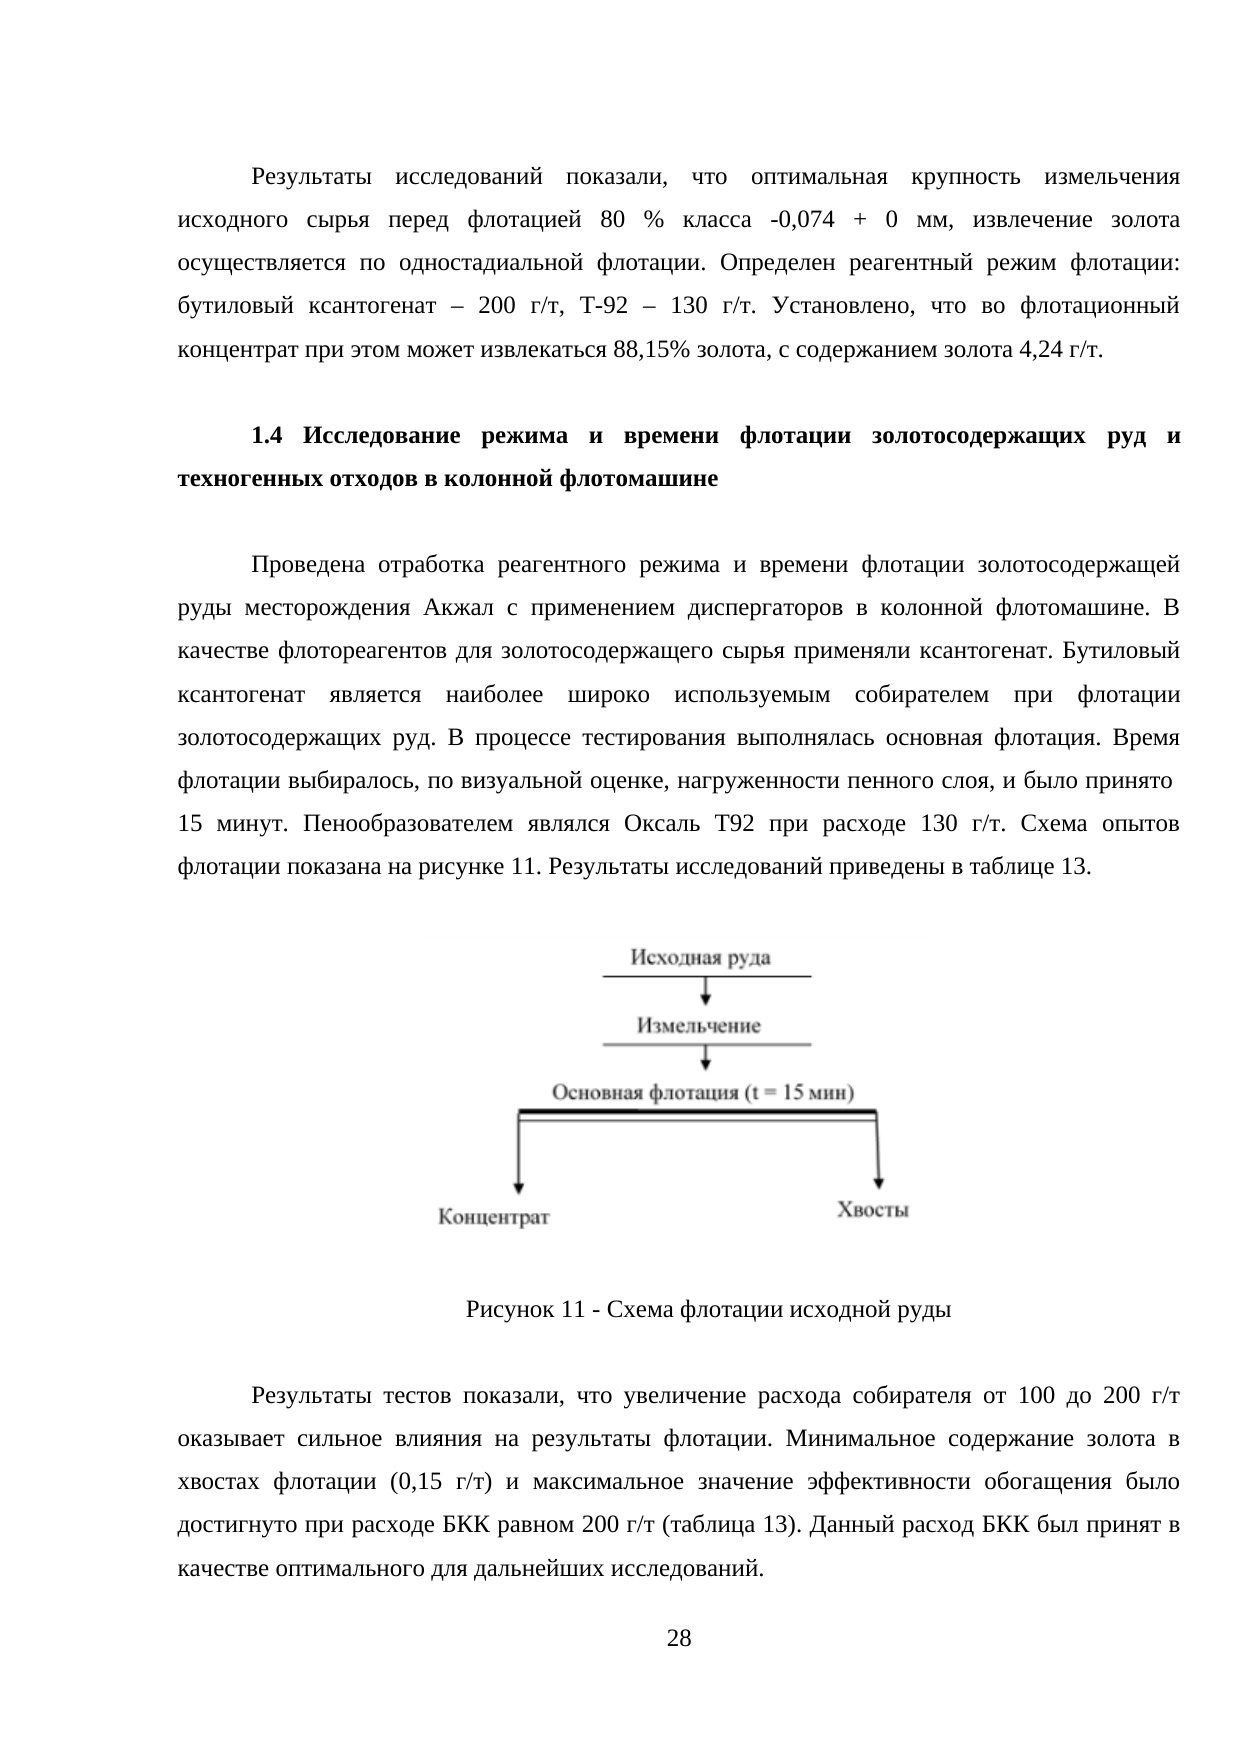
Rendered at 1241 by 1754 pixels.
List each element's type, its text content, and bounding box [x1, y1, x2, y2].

picture [424, 937, 934, 1237]
text 1.4 Исследование режима и времени флотации золотосодержащих руд и техногенных отходов в колонной флотомашине [177, 420, 1181, 492]
text Результаты исследований показали, что оптимальная крупность измельчения исходного сырья перед флотацией 80 % класса -0,074 + 0 мм, извлечение золота осуществляется по одностадиальной флотации. Определен реагентный режим флотации: бутиловый ксантогенат – 200 г/т, Т-92 – 130 г/т. Установлено, что во флотационный концентрат при этом может извлекаться 88,15% золота, с содержанием золота 4,24 г/т. [177, 161, 1181, 362]
text Рисунок 11 - Схема флотации исходной руды [177, 1294, 1181, 1323]
text Проведена отработка реагентного режима и времени флотации золотосодержащей руды месторождения Акжал с применением диспергаторов в колонной флотомашине. В качестве флотореагентов для золотосодержащего сырья применяли ксантогенат. Бутиловый ксантогенат является наиболее широко используемым собирателем при флотации золотосодержащих руд. В процессе тестирования выполнялась основная флотация. Время флотации выбиралось, по визуальной оценке, нагруженности пенного слоя, и было принято 15 минут. Пенообразователем являлся Оксаль Т92 при расходе 130 г/т. Схема опытов флотации показана на рисунке 11. Результаты исследований приведены в таблице 13. [177, 549, 1181, 880]
text Результаты тестов показали, что увеличение расхода собирателя от 100 до 200 г/т оказывает сильное влияния на результаты флотации. Минимальное содержание золота в хвостах флотации (0,15 г/т) и максимальное значение эффективности обогащения было достигнуто при расходе БКК равном 200 г/т (таблица 13). Данный расход БКК был принят в качестве оптимального для дальнейших исследований. [177, 1380, 1181, 1581]
